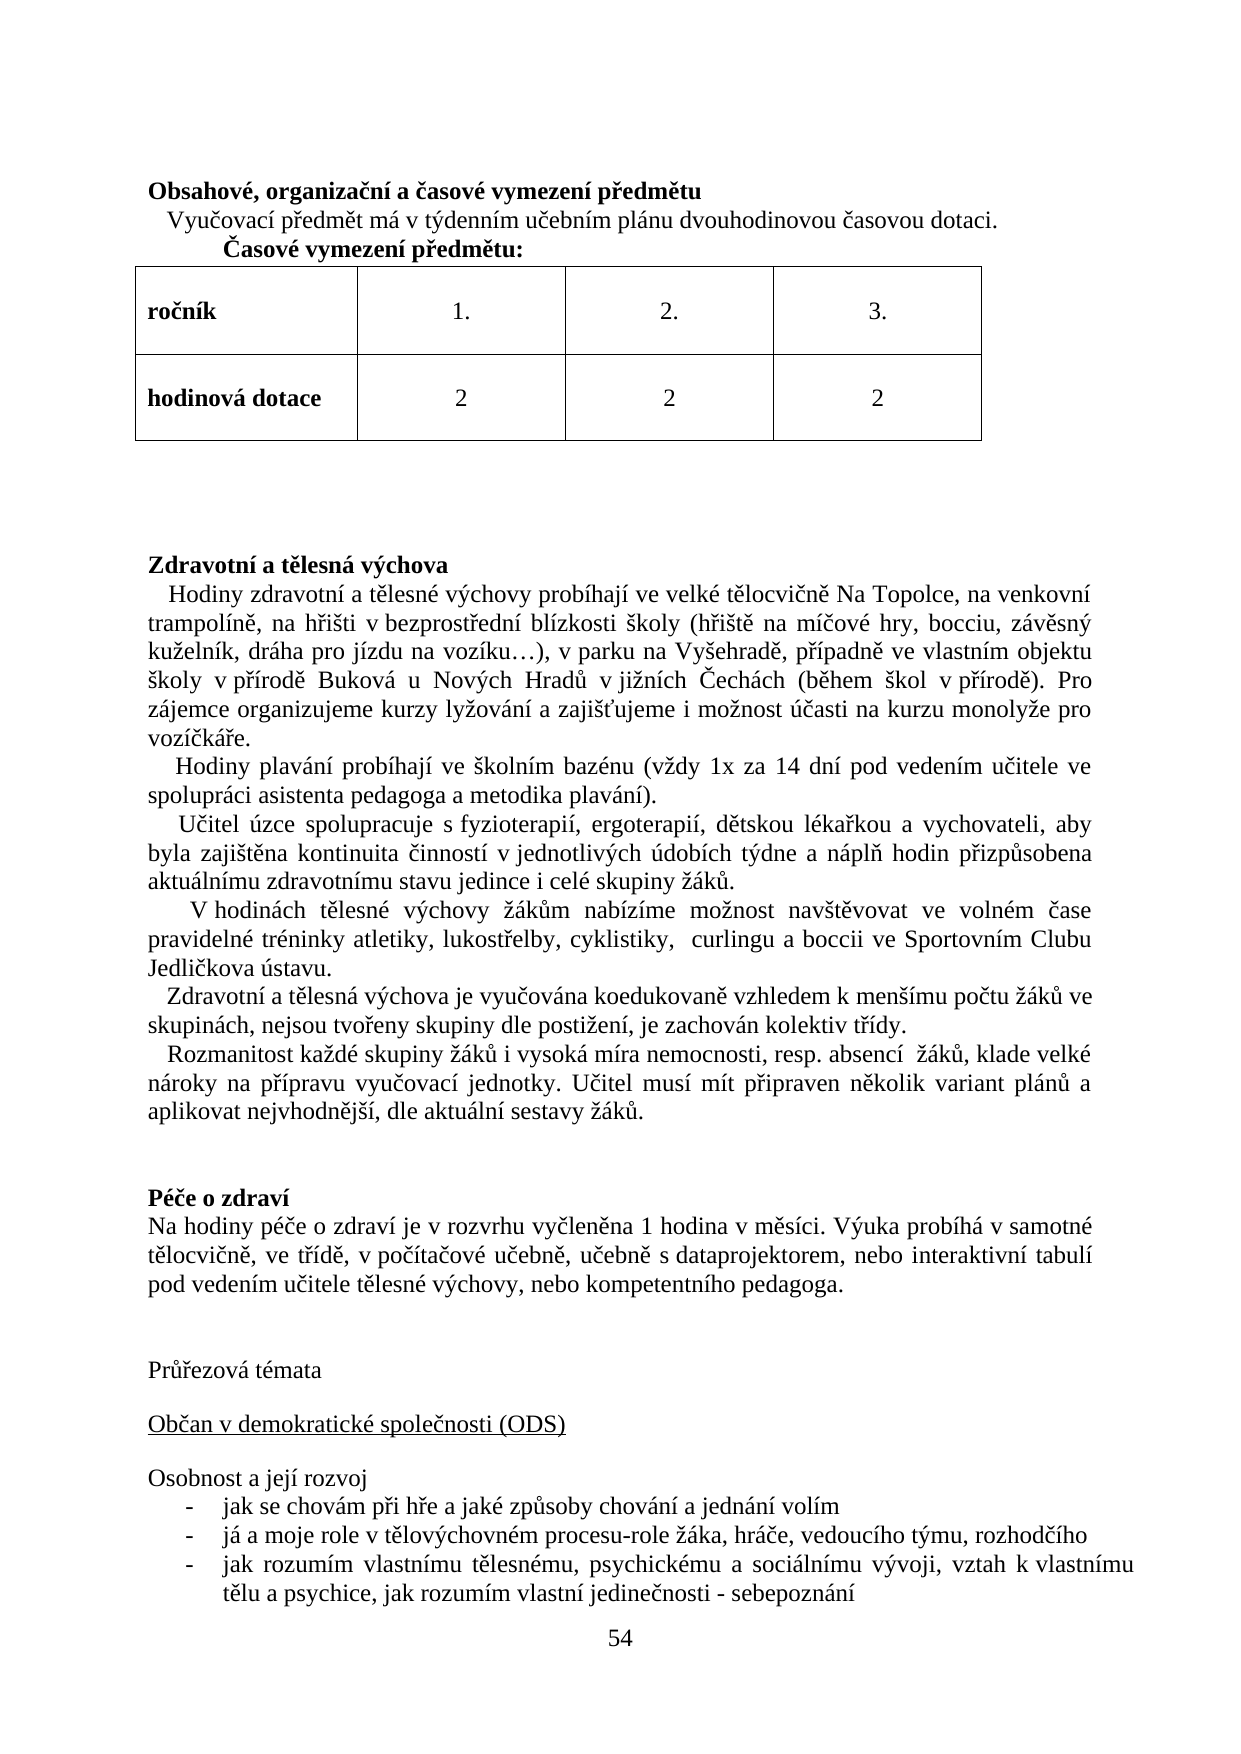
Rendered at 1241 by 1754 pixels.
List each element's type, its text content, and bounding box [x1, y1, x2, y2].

list Časové vymezení předmětu: [223, 234, 1093, 263]
table_header ročník [136, 267, 357, 353]
text Rozmanitost každé skupiny žáků i vysoká míra nemocnosti, resp. absencí žáků, klade velké nároky na přípravu vyučovací jednotky. Učitel musí mít připraven několik variant plánů a aplikovat nejvhodnější, dle aktuální sestavy žáků. [148, 1039, 1093, 1125]
table_header 2. [566, 267, 773, 353]
list jak se chovám při hře a jaké způsoby chování a jednání volím [185, 1491, 1093, 1520]
text V hodinách tělesné výchovy žákům nabízíme možnost navštěvovat ve volném čase pravidelné tréninky atletiky, lukostřelby, cyklistiky, curlingu a boccii ve Sportovním Clubu Jedličkova ústavu. [148, 895, 1093, 981]
text Zdravotní a tělesná výchova je vyučována koedukovaně vzhledem k menšímu počtu žáků ve skupinách, nejsou tvořeny skupiny dle postižení, je zachován kolektiv třídy. [148, 981, 1093, 1039]
table_cell hodinová dotace [136, 355, 357, 439]
text Osobnost a její rozvoj [148, 1463, 1093, 1491]
text Hodiny zdravotní a tělesné výchovy probíhají ve velké tělocvičně Na Topolce, na venkovní trampolíně, na hřišti v bezprostřední blízkosti školy (hřiště na míčové hry, bocciu, závěsný kuželník, dráha pro jízdu na vozíku…), v parku na Vyšehradě, případně ve vlastním objektu školy v přírodě Buková u Nových Hradů v jižních Čechách (během škol v přírodě). Pro zájemce organizujeme kurzy lyžování a zajišťujeme i možnost účasti na kurzu monolyže pro vozíčkáře. [148, 579, 1093, 751]
table_cell 2 [774, 355, 981, 439]
table_cell 2 [566, 355, 773, 439]
text Zdravotní a tělesná výchova [148, 550, 1093, 579]
text Průřezová témata [148, 1355, 1093, 1384]
table_header 1. [358, 267, 565, 353]
text Péče o zdraví [148, 1183, 1093, 1211]
text Obsahové, organizační a časové vymezení předmětu [148, 176, 1093, 205]
list já a moje role v tělovýchovném procesu-role žáka, hráče, vedoucího týmu, rozhodčího [185, 1520, 1093, 1549]
text Učitel úzce spolupracuje s fyzioterapií, ergoterapií, dětskou lékařkou a vychovateli, aby byla zajištěna kontinuita činností v jednotlivých údobích týdne a náplň hodin přizpůsobena aktuálnímu zdravotnímu stavu jedince i celé skupiny žáků. [148, 809, 1093, 895]
table_cell 2 [358, 355, 565, 439]
text Hodiny plavání probíhají ve školním bazénu (vždy 1x za 14 dní pod vedením učitele ve spolupráci asistenta pedagoga a metodika plavání). [148, 751, 1093, 809]
text Občan v demokratické společnosti (ODS) [148, 1409, 1093, 1438]
list jak rozumím vlastnímu tělesnému, psychickému a sociálnímu vývoji, vztah k vlastnímu tělu a psychice, jak rozumím vlastní jedinečnosti - sebepoznání [185, 1549, 1134, 1606]
text Vyučovací předmět má v týdenním učebním plánu dvouhodinovou časovou dotaci. [148, 205, 1093, 234]
table_header 3. [774, 267, 981, 353]
text Na hodiny péče o zdraví je v rozvrhu vyčleněna 1 hodina v měsíci. Výuka probíhá v samotné tělocvičně, ve třídě, v počítačové učebně, učebně s dataprojektorem, nebo interaktivní tabulí pod vedením učitele tělesné výchovy, nebo kompetentního pedagoga. [148, 1211, 1093, 1298]
